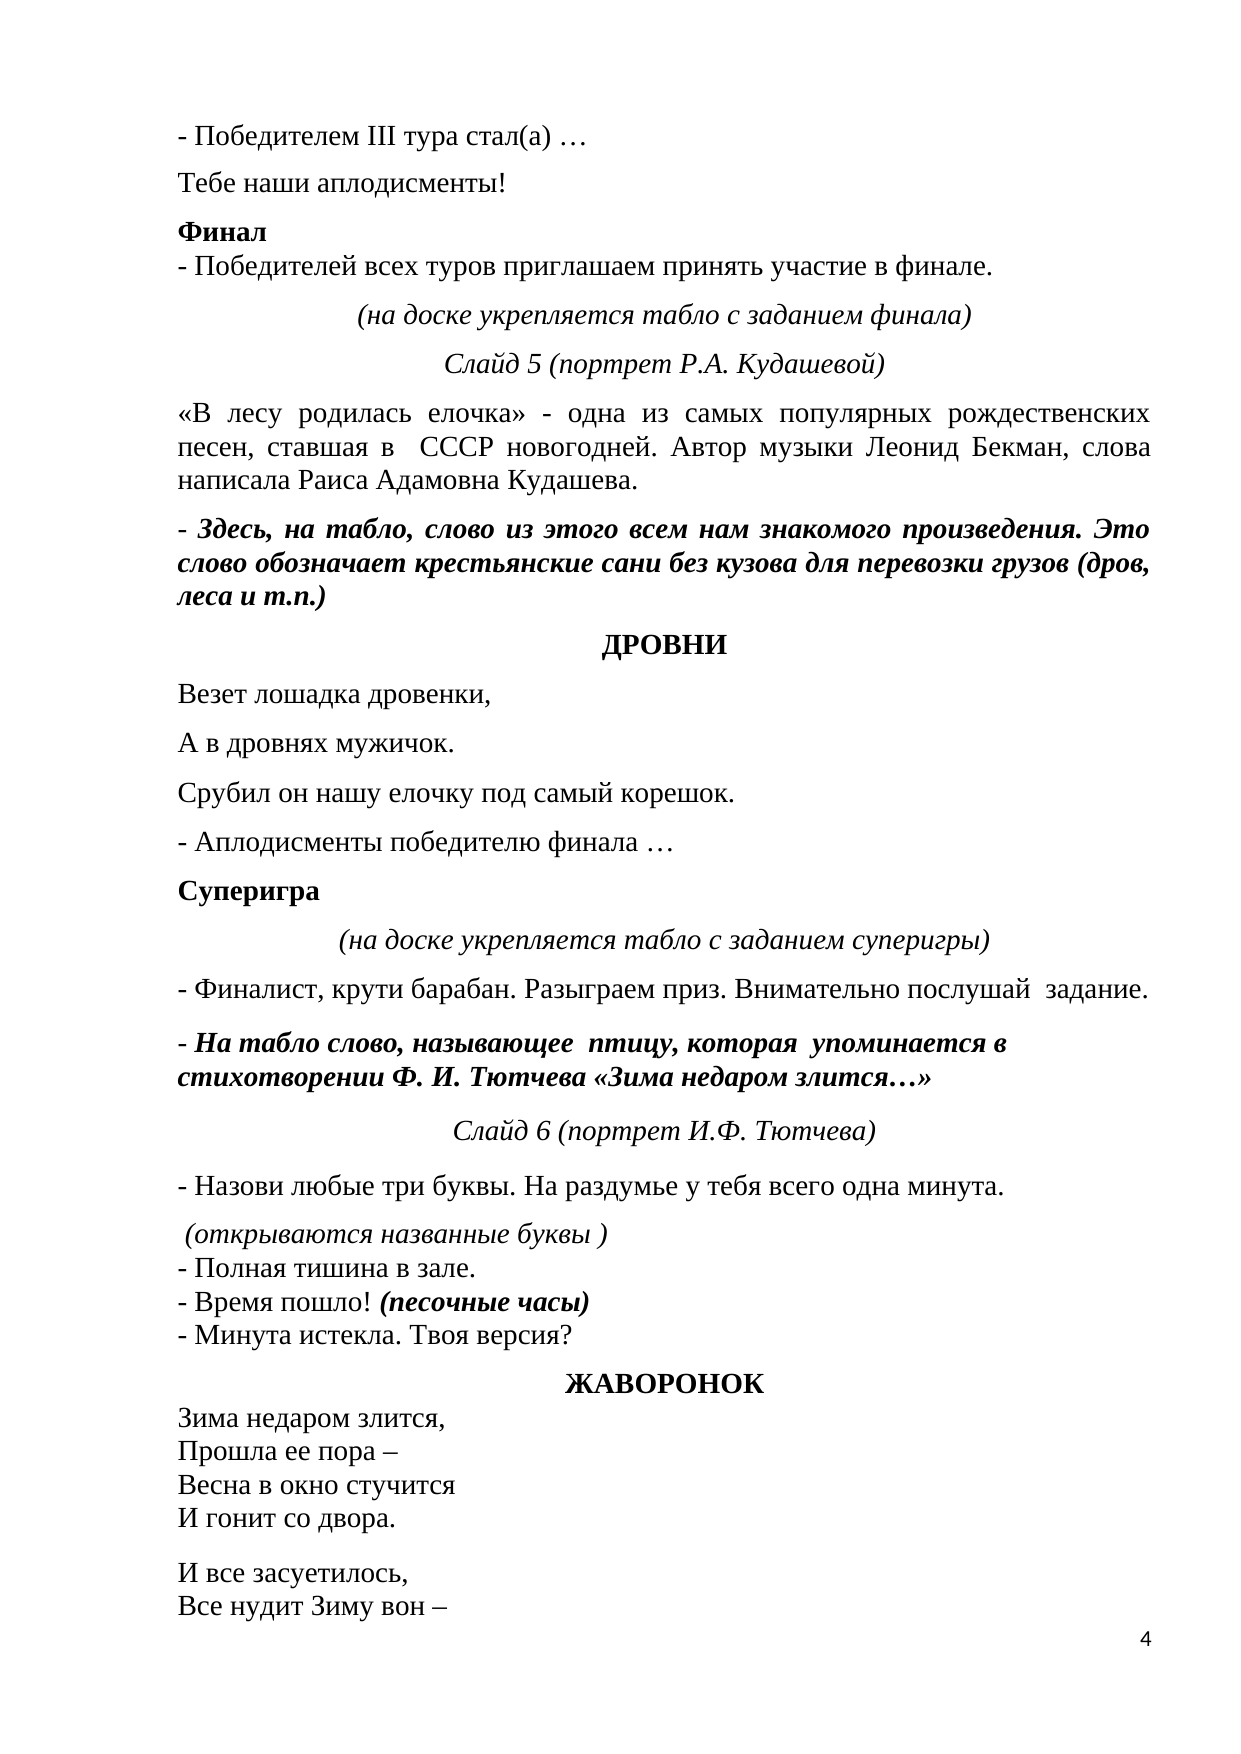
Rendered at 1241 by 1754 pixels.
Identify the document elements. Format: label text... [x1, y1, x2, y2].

text (на доске укрепляется табло с заданием финала) [177, 297, 1152, 331]
text ДРОВНИ [177, 627, 1152, 661]
text - Победителей всех туров приглашаем принять участие в финале. [177, 248, 1152, 282]
text Суперигра [177, 873, 1152, 906]
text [177, 1555, 1152, 1622]
text Слайд 6 (портрет И.Ф. Тютчева) [177, 1113, 1152, 1147]
text Везет лошадка дровенки, [177, 677, 1152, 710]
text - Аплодисменты победителю финала … [177, 824, 1152, 857]
text «В лесу родилась елочка» - одна из самых популярных рождественских песен, ставшая в СССР новогодней. Автор музыки Леонид Бекман, слова написала Раиса Адамовна Кудашева. [177, 395, 1152, 496]
text - Финалист, крути барабан. Разыграем приз. Внимательно послушай задание. [177, 971, 1152, 1004]
text А в дровнях мужичок. [177, 726, 1152, 759]
text - Здесь, на табло, слово из этого всем нам знакомого произведения. Это слово обозначает крестьянские сани без кузова для перевозки грузов (дров, леса и т.п.) [177, 511, 1152, 612]
text - Победителем III тура стал(а) … [177, 118, 1152, 152]
text Слайд 5 (портрет Р.А. Кудашевой) [177, 346, 1152, 380]
text Срубил он нашу елочку под самый корешок. [177, 775, 1152, 808]
text (открываются названные буквы ) - Полная тишина в зале. - Время пошло! (песочные часы) - Минута истекла. Твоя версия? [177, 1217, 1152, 1351]
text Финал [177, 214, 1152, 248]
text (на доске укрепляется табло с заданием суперигры) [177, 922, 1152, 955]
text ЖАВОРОНОК [177, 1366, 1152, 1400]
text - Назови любые три буквы. На раздумье у тебя всего одна минута. [177, 1168, 1152, 1201]
text - На табло слово, называющее птицу, которая упоминается в стихотворении Ф. И. Тютчева «Зима недаром злится…» [177, 1025, 1152, 1092]
text Зима недаром злится, Прошла ее пора – Весна в окно стучится И гонит со двора. [177, 1400, 1152, 1534]
text Тебе наши аплодисменты! [177, 165, 1152, 199]
